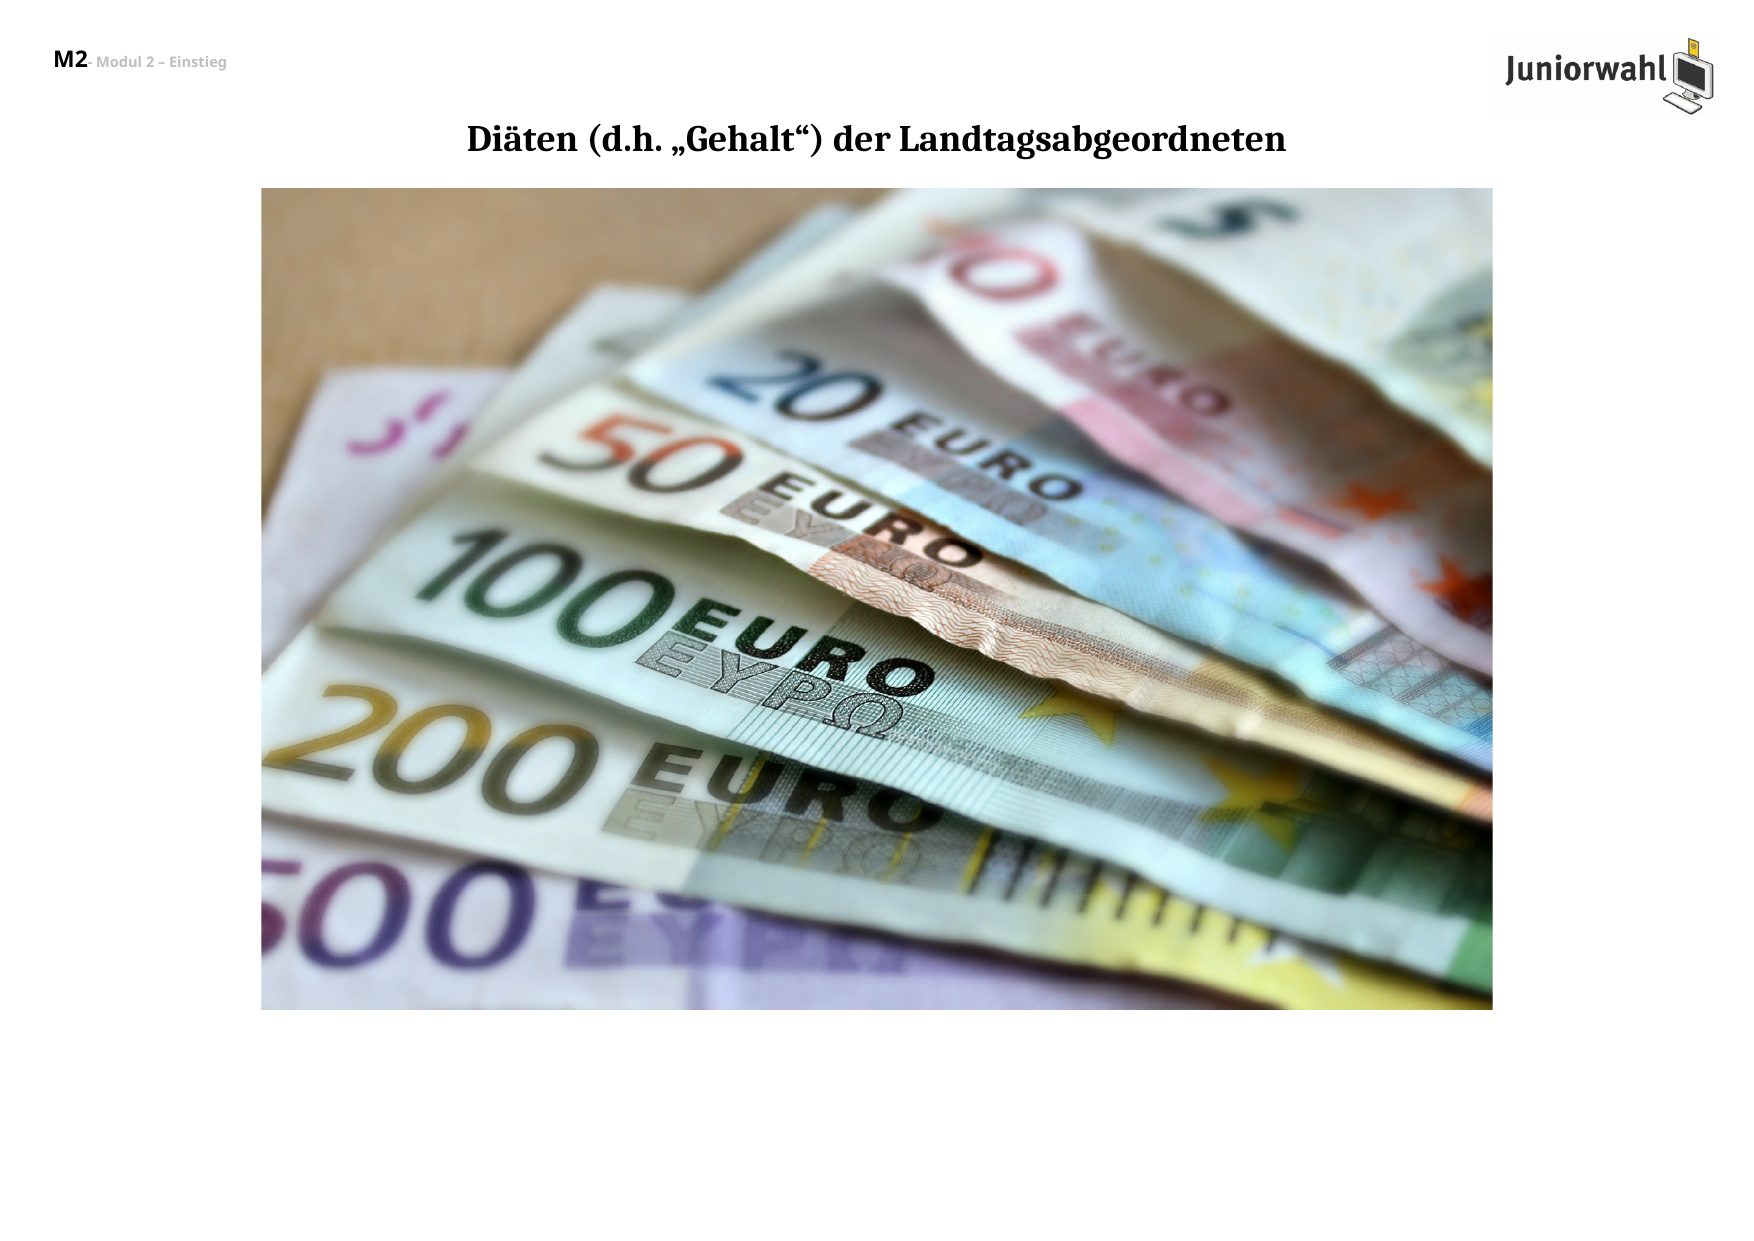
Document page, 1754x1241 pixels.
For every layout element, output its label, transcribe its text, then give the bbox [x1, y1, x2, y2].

text Diäten (d.h. „Gehalt“) der Landtagsabgeordneten [118, 118, 1636, 161]
picture [261, 188, 1493, 1010]
picture [1492, 35, 1718, 117]
